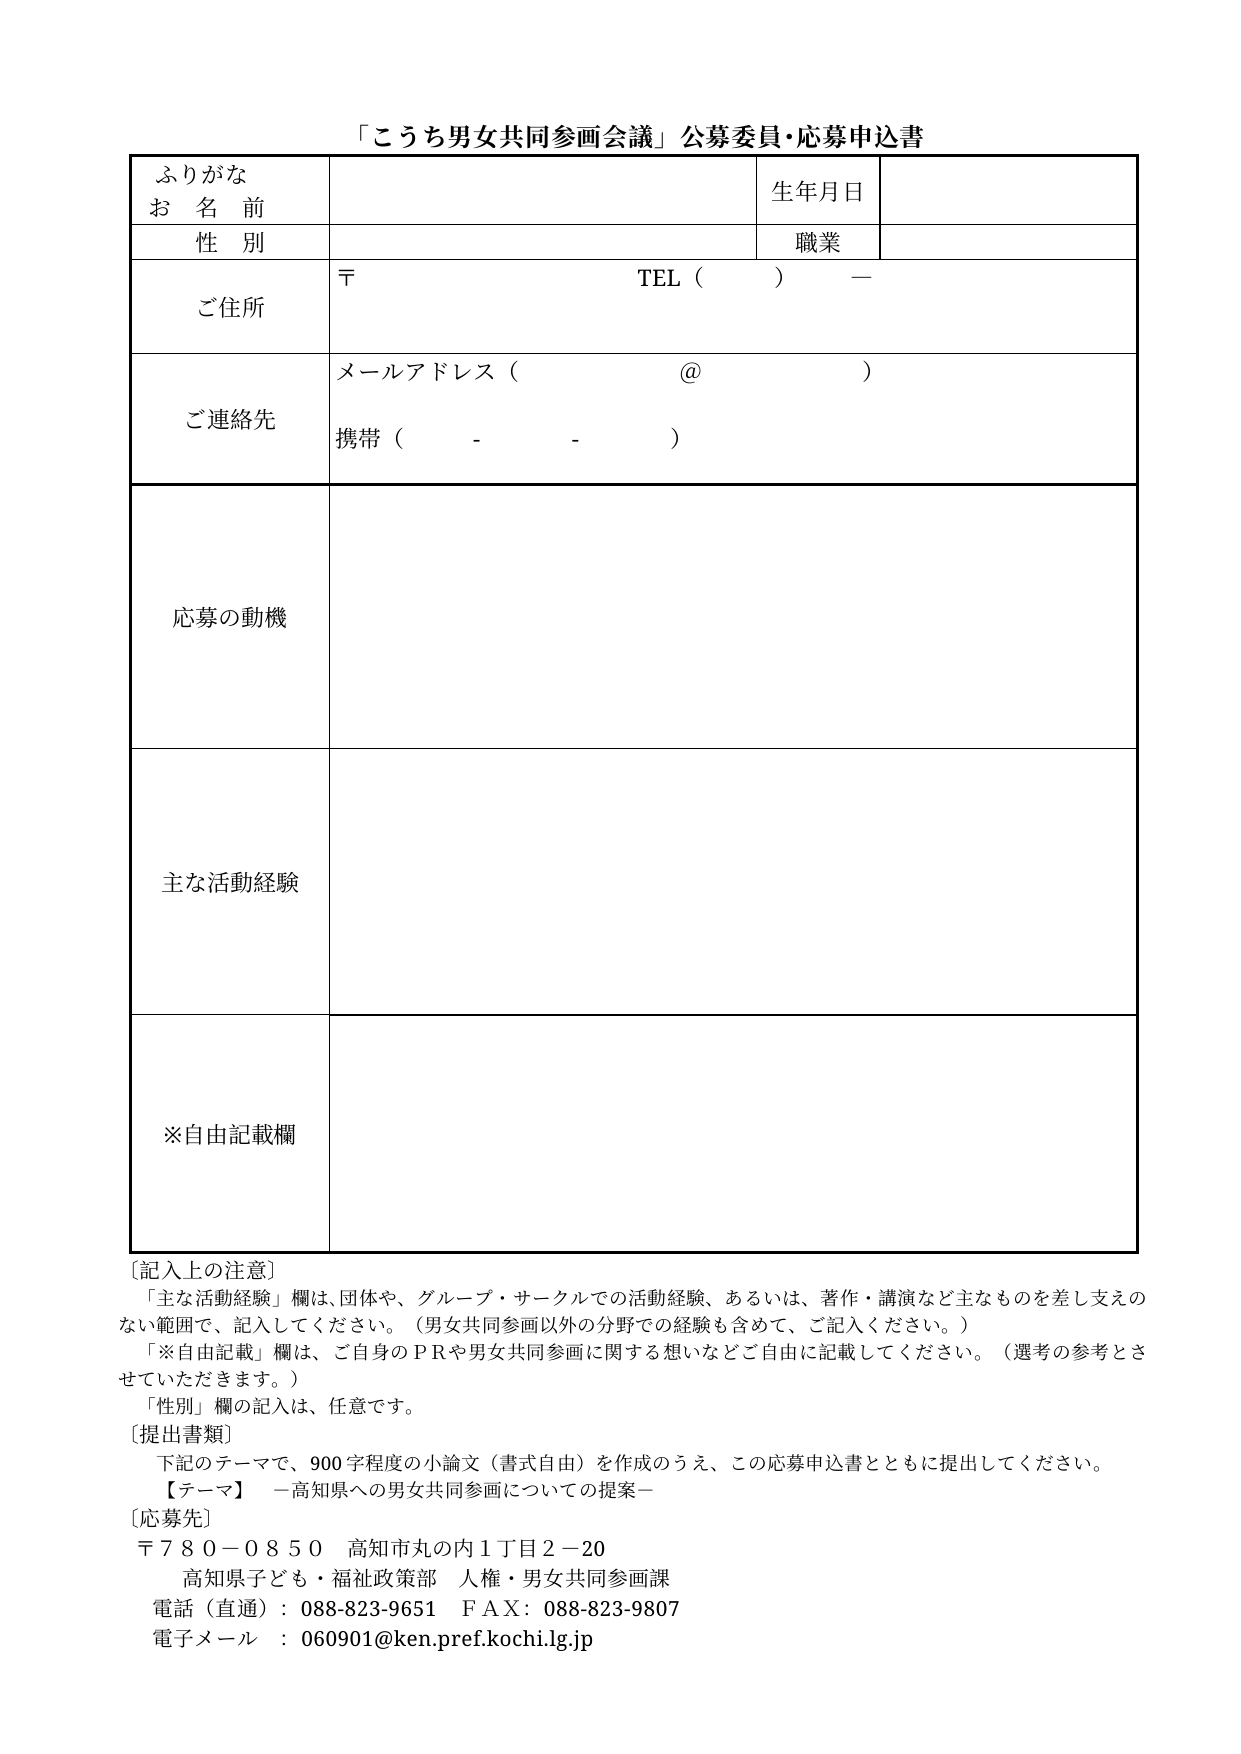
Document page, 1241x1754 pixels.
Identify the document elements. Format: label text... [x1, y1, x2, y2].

text 〔提出書類〕 [118, 1419, 1152, 1449]
table_cell [330, 749, 1136, 1014]
table_header [330, 157, 756, 223]
text 下記のテーマで、900字程度の小論文（書式自由）を作成のうえ、この応募申込書とともに提出してください。 [118, 1449, 1152, 1476]
text 〒７８０－０８５０ 高知市丸の内１丁目２－20 [118, 1533, 1152, 1563]
text 〔記入上の注意〕 [118, 1254, 1152, 1284]
table_cell 〒 TEL（ ） ― [330, 260, 1136, 353]
table_cell 携帯（ - - ） [330, 418, 1136, 482]
text 電子メール ：060901@ken.pref.kochi.lg.jp [118, 1623, 1152, 1653]
table_cell ※自由記載欄 [132, 1015, 329, 1251]
table_cell 応募の動機 [132, 486, 329, 748]
table_cell ご連絡先 [132, 354, 329, 482]
table_cell ご住所 [132, 260, 329, 353]
text 【テーマ】 －高知県への男女共同参画についての提案－ [118, 1476, 1152, 1503]
text 「こうち男女共同参画会議」公募委員･応募申込書 [118, 118, 1152, 154]
table_cell 職業 [757, 225, 879, 259]
text 電話（直通）：088-823-9651 ＦＡＸ：088-823-9807 [118, 1593, 1152, 1623]
table_cell 性 別 [132, 225, 329, 259]
table_header [881, 157, 1136, 223]
table_cell メールアドレス（ ＠ ） [330, 354, 1136, 418]
table_header ふりがな お 名 前 [132, 157, 329, 223]
table_cell [330, 486, 1136, 748]
text 〔応募先〕 [118, 1503, 1152, 1533]
text 「主な活動経験」欄は､団体や、グループ・サークルでの活動経験、あるいは、著作・講演など主なものを差し支えのない範囲で、記入してください。（男女共同参画以外の分野での経験も含めて、ご記入ください。） [118, 1284, 1152, 1338]
table_cell [881, 225, 1136, 259]
table_cell [330, 225, 756, 259]
text 高知県子ども・福祉政策部 人権・男女共同参画課 [118, 1563, 1152, 1593]
text 「性別」欄の記入は、任意です。 [118, 1392, 1152, 1419]
table_header 生年月日 [757, 157, 879, 223]
table_cell 主な活動経験 [132, 749, 329, 1014]
table_cell [330, 1016, 1136, 1251]
text 「※自由記載」欄は、ご自身のＰＲや男女共同参画に関する想いなどご自由に記載してください。（選考の参考とさせていただきます。） [118, 1338, 1152, 1392]
